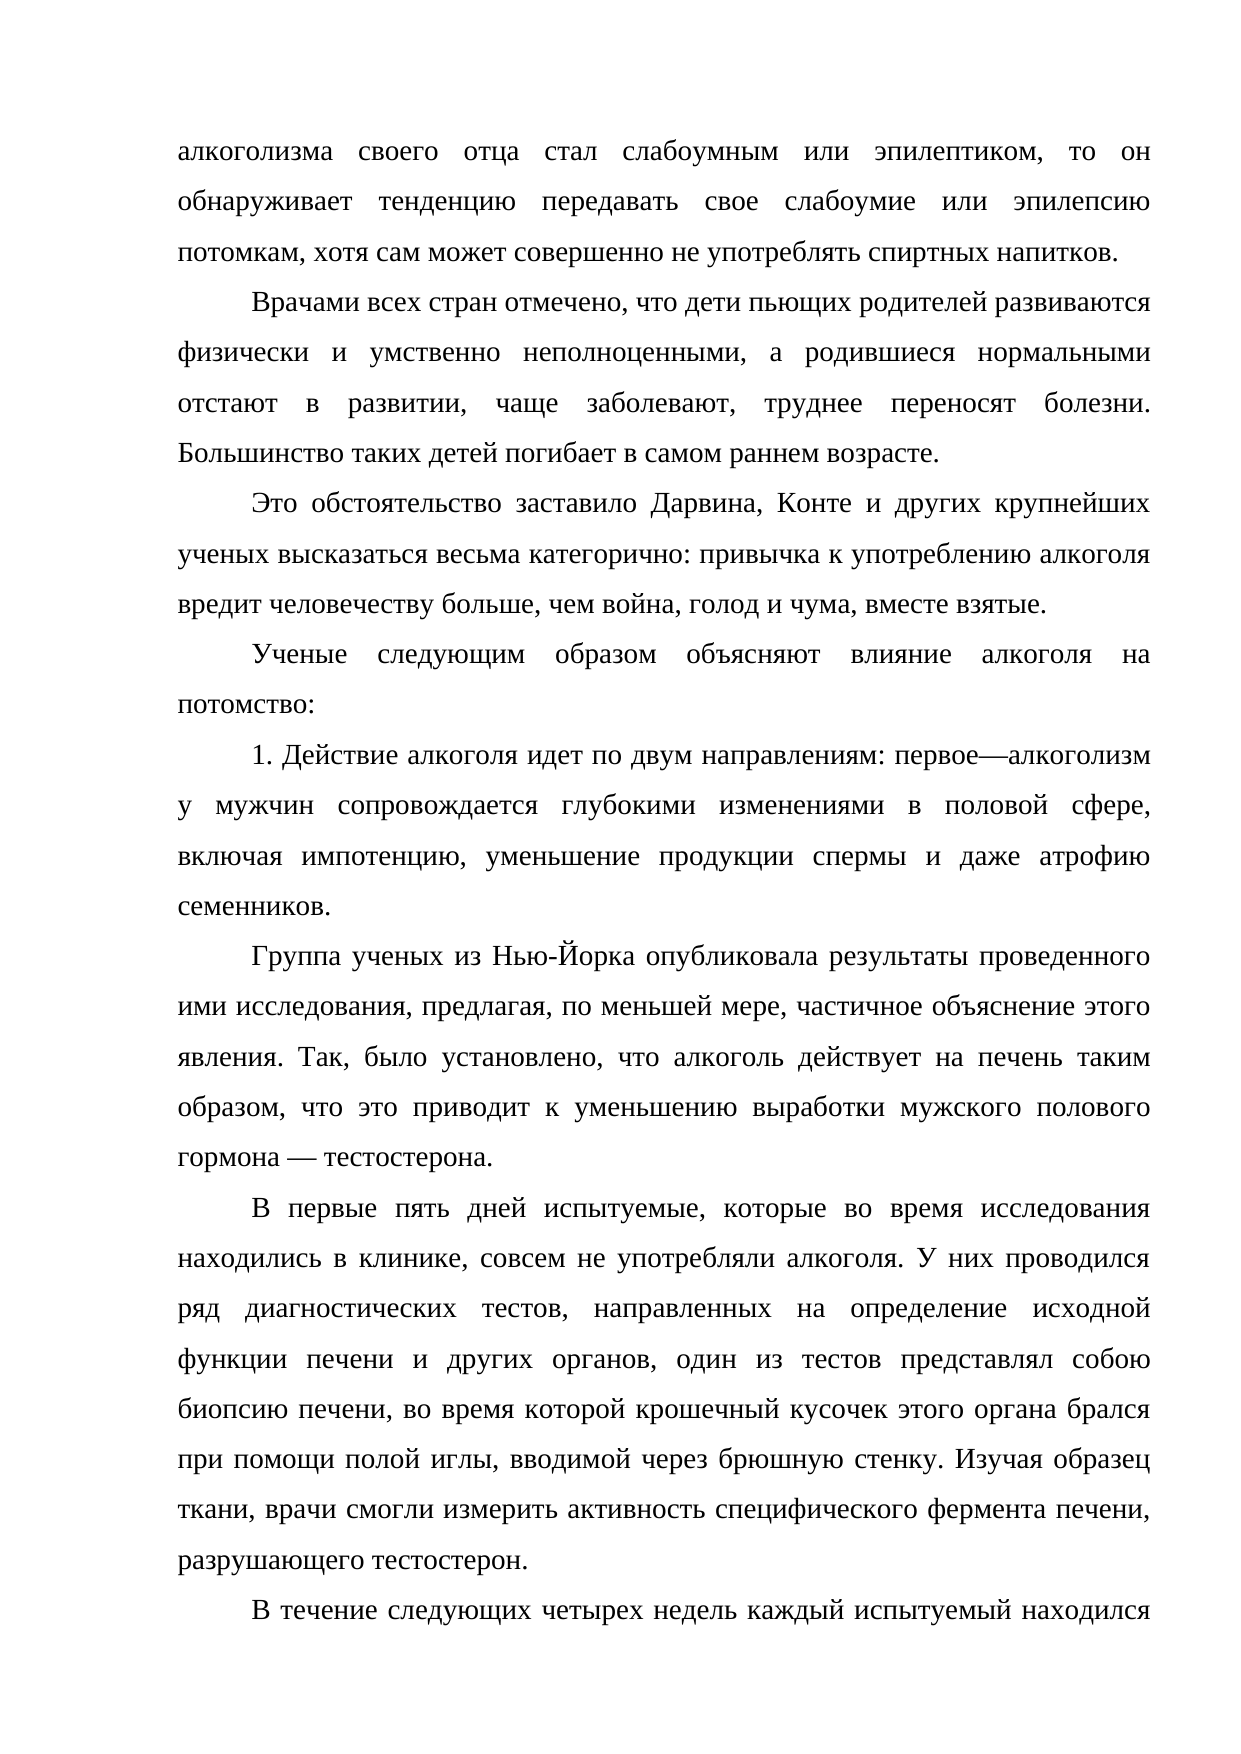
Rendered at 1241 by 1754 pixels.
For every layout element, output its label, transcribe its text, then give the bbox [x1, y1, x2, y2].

text Группа ученых из Нью-Йорка опубликовала результаты проведенного ими исследования, предлагая, по меньшей мере, частичное объяснение этого явления. Так, было установлено, что алкоголь действует на печень таким образом, что это приводит к уменьшению выработки мужского полового гормона — тестостерона. [177, 938, 1152, 1173]
text Ученые следующим образом объясняют влияние алкоголя на потомство: [177, 636, 1152, 720]
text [177, 1592, 1152, 1626]
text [177, 133, 1152, 267]
text В первые пять дней испытуемые, которые во время исследования находились в клинике, совсем не употребляли алкоголя. У них проводился ряд диагностических тестов, направленных на определение исходной функции печени и других органов, один из тестов представлял собою биопсию печени, во время которой крошечный кусочек этого органа брался при помощи полой иглы, вводимой через брюшную стенку. Изучая образец ткани, врачи смогли измерить активность специфического фермента печени, разрушающего тестостерон. [177, 1190, 1152, 1576]
text 1. Действие алкоголя идет по двум направлениям: первое—алкоголизм у мужчин сопровождается глубокими изменениями в половой сфере, включая импотенцию, уменьшение продукции спермы и даже атрофию семенников. [177, 737, 1152, 921]
text Врачами всех стран отмечено, что дети пьющих родителей развиваются физически и умственно неполноценными, а родившиеся нормальными отстают в развитии, чаще заболевают, труднее переносят болезни. Большинство таких детей погибает в самом раннем возрасте. [177, 284, 1152, 469]
text Это обстоятельство заставило Дарвина, Конте и других крупнейших ученых высказаться весьма категорично: привычка к употреблению алкоголя вредит человечеству больше, чем война, голод и чума, вместе взятые. [177, 485, 1152, 619]
